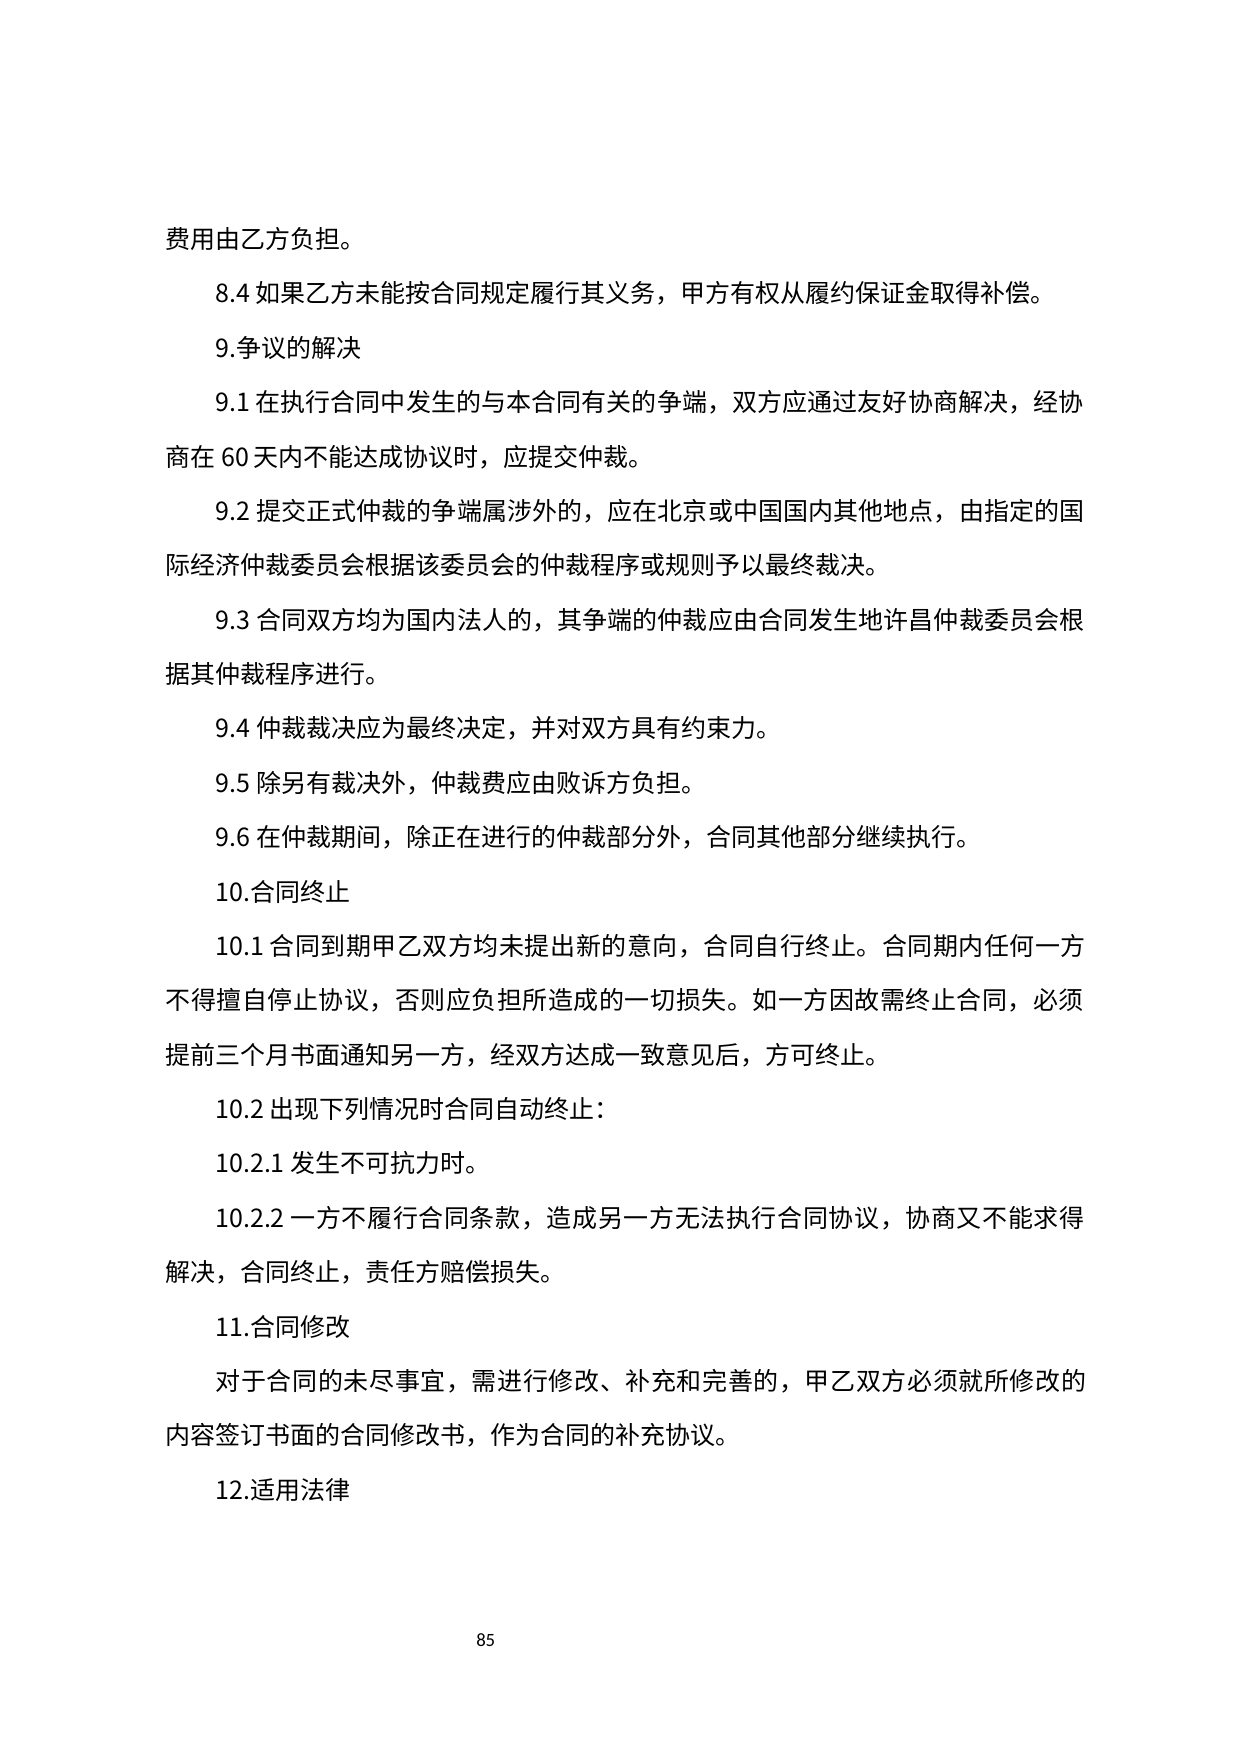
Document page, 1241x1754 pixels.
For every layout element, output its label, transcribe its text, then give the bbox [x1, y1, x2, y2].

text 一方不履行合同条款，造成另一方无法执行合同协议，协商又不能求得解决，合同终止，责任方赔偿损失。 [165, 1198, 1087, 1289]
text 9.6 在仲裁期间，除正在进行的仲裁部分外，合同其他部分继续执行。 [165, 818, 1087, 854]
text 12.适用法律 [165, 1470, 1087, 1506]
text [165, 219, 1087, 256]
text 9.3 合同双方均为国内法人的，其争端的仲裁应由合同发生地许昌仲裁委员会根据其仲裁程序进行。 [165, 600, 1087, 691]
text 9.争议的解决 [165, 328, 1087, 364]
text 9.4 仲裁裁决应为最终决定，并对双方具有约束力。 [165, 709, 1087, 745]
text 10.合同终止 [165, 872, 1087, 908]
text 发生不可抗力时。 [165, 1144, 1087, 1180]
text 9.2 提交正式仲裁的争端属涉外的，应在北京或中国国内其他地点，由指定的国际经济仲裁委员会根据该委员会的仲裁程序或规则予以最终裁决。 [165, 491, 1087, 582]
text 对于合同的未尽事宜，需进行修改、补充和完善的，甲乙双方必须就所修改的内容签订书面的合同修改书，作为合同的补充协议。 [165, 1361, 1087, 1452]
text 9.5 除另有裁决外，仲裁费应由败诉方负担。 [165, 763, 1087, 799]
text 10.2 出现下列情况时合同自动终止： [165, 1089, 1087, 1126]
text 11.合同修改 [165, 1307, 1087, 1343]
text 10.1合同到期甲乙双方均未提出新的意向，合同自行终止。合同期内任何一方不得擅自停止协议，否则应负担所造成的一切损失。如一方因故需终止合同，必须提前三个月书面通知另一方，经双方达成一致意见后，方可终止。 [165, 926, 1087, 1071]
text 9.1在执行合同中发生的与本合同有关的争端，双方应通过友好协商解决，经协商在 60天内不能达成协议时，应提交仲裁。 [165, 383, 1087, 473]
text 8.4如果乙方未能按合同规定履行其义务，甲方有权从履约保证金取得补偿。 [165, 274, 1087, 310]
